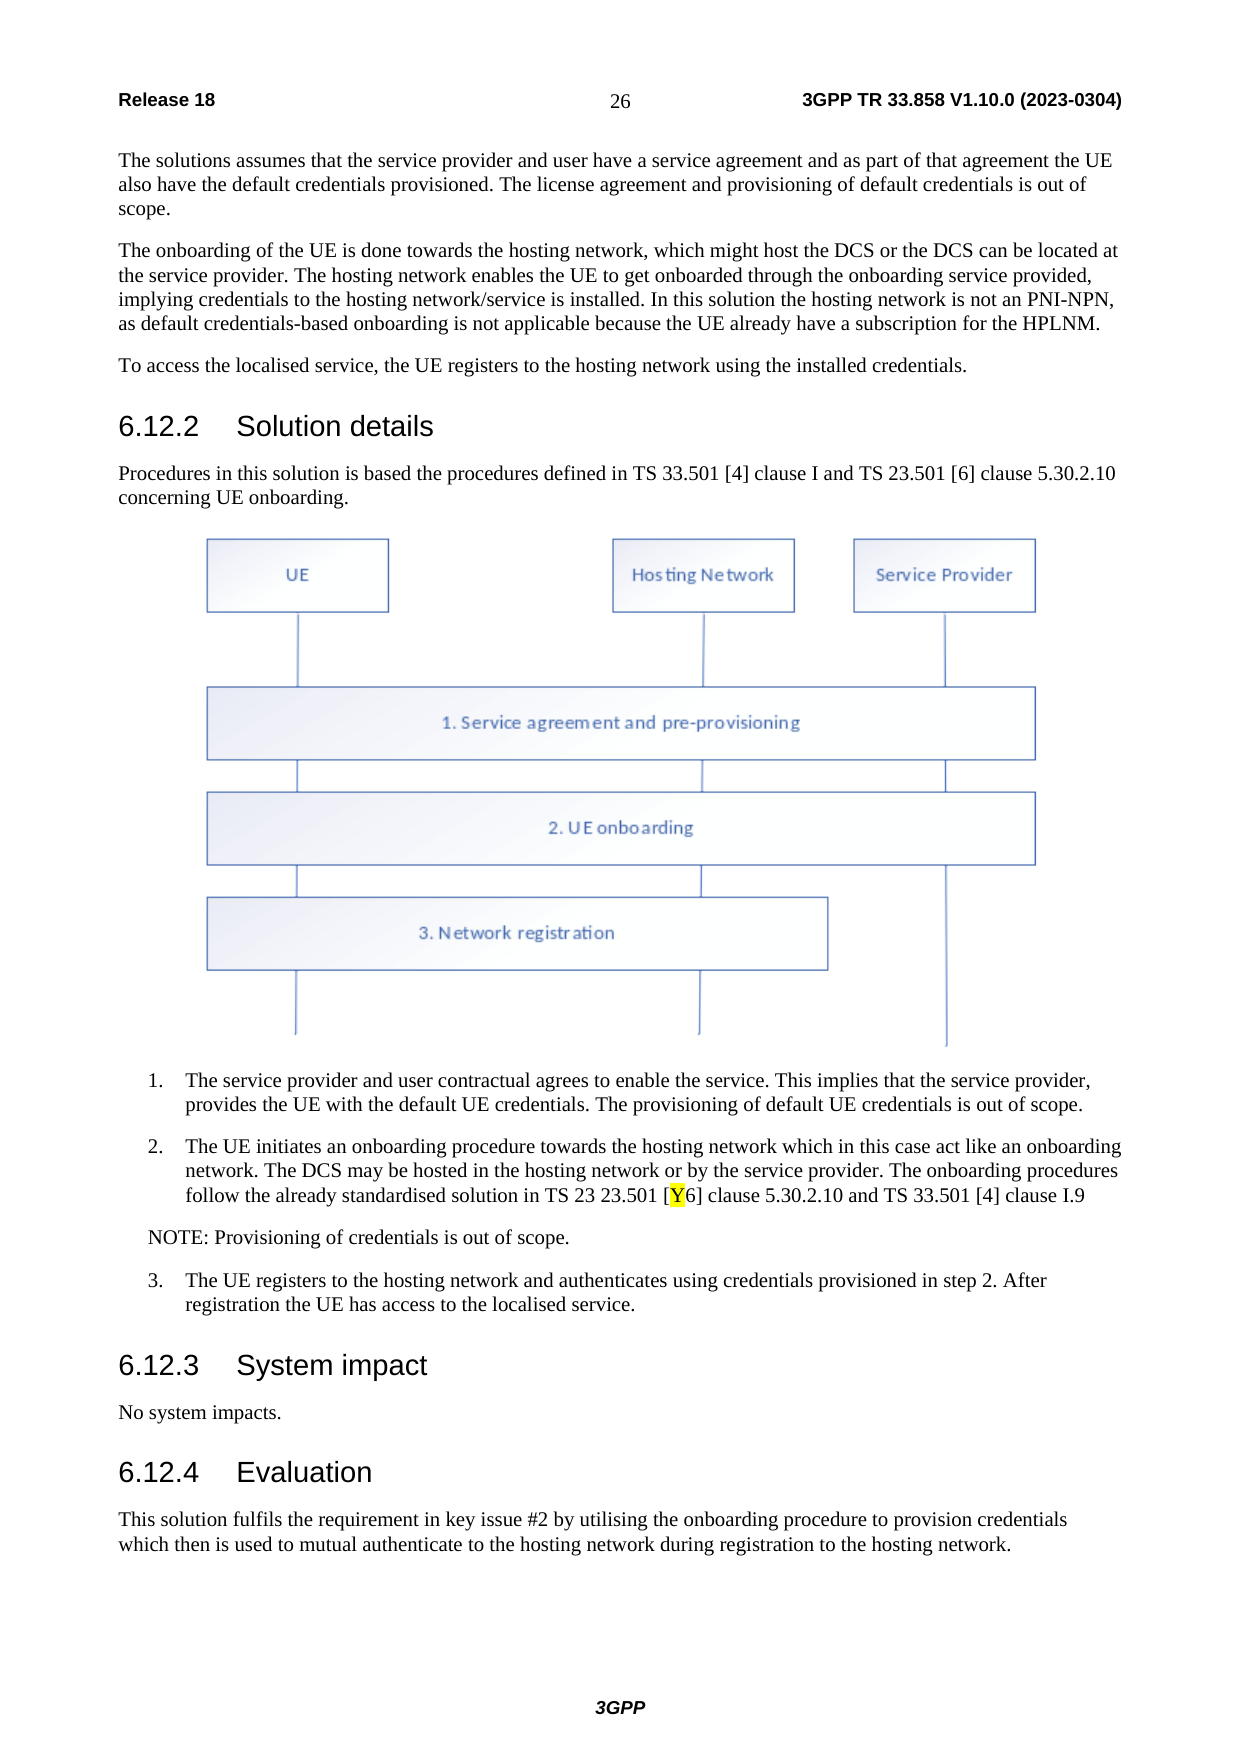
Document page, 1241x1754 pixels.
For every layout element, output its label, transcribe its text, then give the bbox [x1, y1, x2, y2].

subtitle 6.12.3 System impact [118, 1347, 1122, 1381]
list The UE registers to the hosting network and authenticates using credentials provisioned in step 2. After registration the UE has access to the localised service. [148, 1268, 1122, 1316]
subtitle 6.12.4 Evaluation [118, 1455, 1122, 1489]
text NOTE: Provisioning of credentials is out of scope. [148, 1225, 1122, 1249]
text The solutions assumes that the service provider and user have a service agreement and as part of that agreement the UE also have the default credentials provisioned. The license agreement and provisioning of default credentials is out of scope. [118, 147, 1122, 220]
text This solution fulfils the requirement in key issue #2 by utilising the onboarding procedure to provision credentials which then is used to mutual authenticate to the hosting network during registration to the hosting network. [118, 1507, 1122, 1556]
text To access the localised service, the UE registers to the hosting network using the installed credentials. [118, 353, 1122, 377]
list The service provider and user contractual agrees to enable the service. This implies that the service provider, provides the UE with the default UE credentials. The provisioning of default UE credentials is out of scope. [148, 1067, 1122, 1116]
text No system impacts. [118, 1400, 1122, 1424]
text The onboarding of the UE is done towards the hosting network, which might host the DCS or the DCS can be located at the service provider. The hosting network enables the UE to get onboarded through the onboarding service provided, implying credentials to the hosting network/service is installed. In this solution the hosting network is not an PNI-NPN, as default credentials-based onboarding is not applicable because the UE already have a subscription for the HPLNM. [118, 238, 1122, 335]
subtitle 6.12.2 Solution details [118, 409, 1122, 442]
text Procedures in this solution is based the procedures defined in TS 33.501 [4] clause I and TS 23.501 [6] clause 5.30.2.10 concerning UE onboarding. [118, 461, 1122, 509]
list The UE initiates an onboarding procedure towards the hosting network which in this case act like an onboarding network. The DCS may be hosted in the hosting network or by the service provider. The onboarding procedures follow the already standardised solution in TS 23 23.501 [] clause 5.30.2.10 and TS 33.501 [4] clause I.9 [148, 1134, 1122, 1207]
